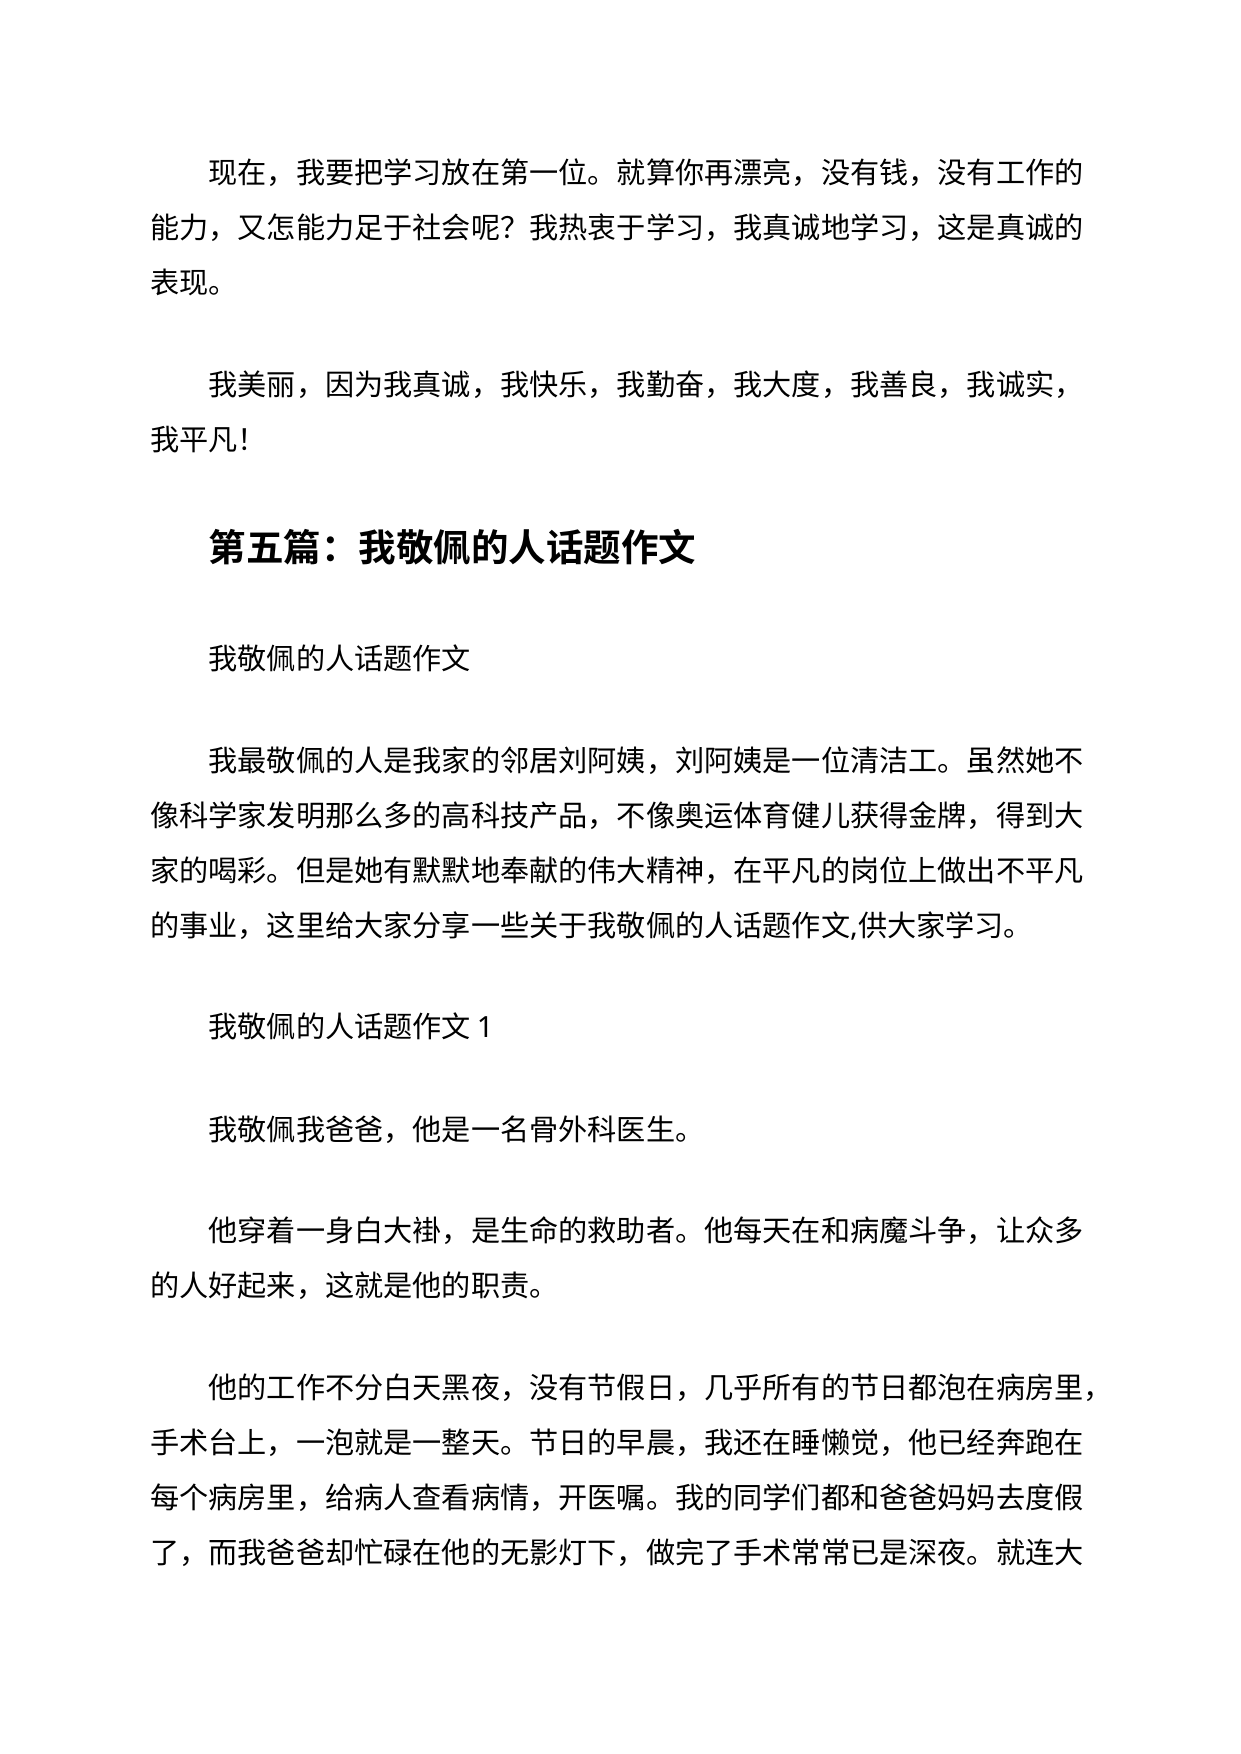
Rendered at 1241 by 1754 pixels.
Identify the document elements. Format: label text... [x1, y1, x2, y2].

text 我敬佩的人话题作文 [150, 636, 1090, 678]
text 我敬佩的人话题作文1 [150, 1004, 1090, 1046]
text 他穿着一身白大褂，是生命的救助者。他每天在和病魔斗争，让众多的人好起来，这就是他的职责。 [150, 1208, 1090, 1305]
text 现在，我要把学习放在第一位。就算你再漂亮，没有钱，没有工作的能力，又怎能力足于社会呢？我热衷于学习，我真诚地学习，这是真诚的表现。 [150, 150, 1090, 302]
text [150, 1364, 1090, 1571]
text 我最敬佩的人是我家的邻居刘阿姨，刘阿姨是一位清洁工。虽然她不像科学家发明那么多的高科技产品，不像奥运体育健儿获得金牌，得到大家的喝彩。但是她有默默地奉献的伟大精神，在平凡的岗位上做出不平凡的事业，这里给大家分享一些关于我敬佩的人话题作文,供大家学习。 [150, 737, 1090, 944]
text 我敬佩我爸爸，他是一名骨外科医生。 [150, 1106, 1090, 1148]
text 第五篇：我敬佩的人话题作文 [150, 518, 1090, 572]
text 我美丽，因为我真诚，我快乐，我勤奋，我大度，我善良，我诚实，我平凡！ [150, 362, 1090, 459]
